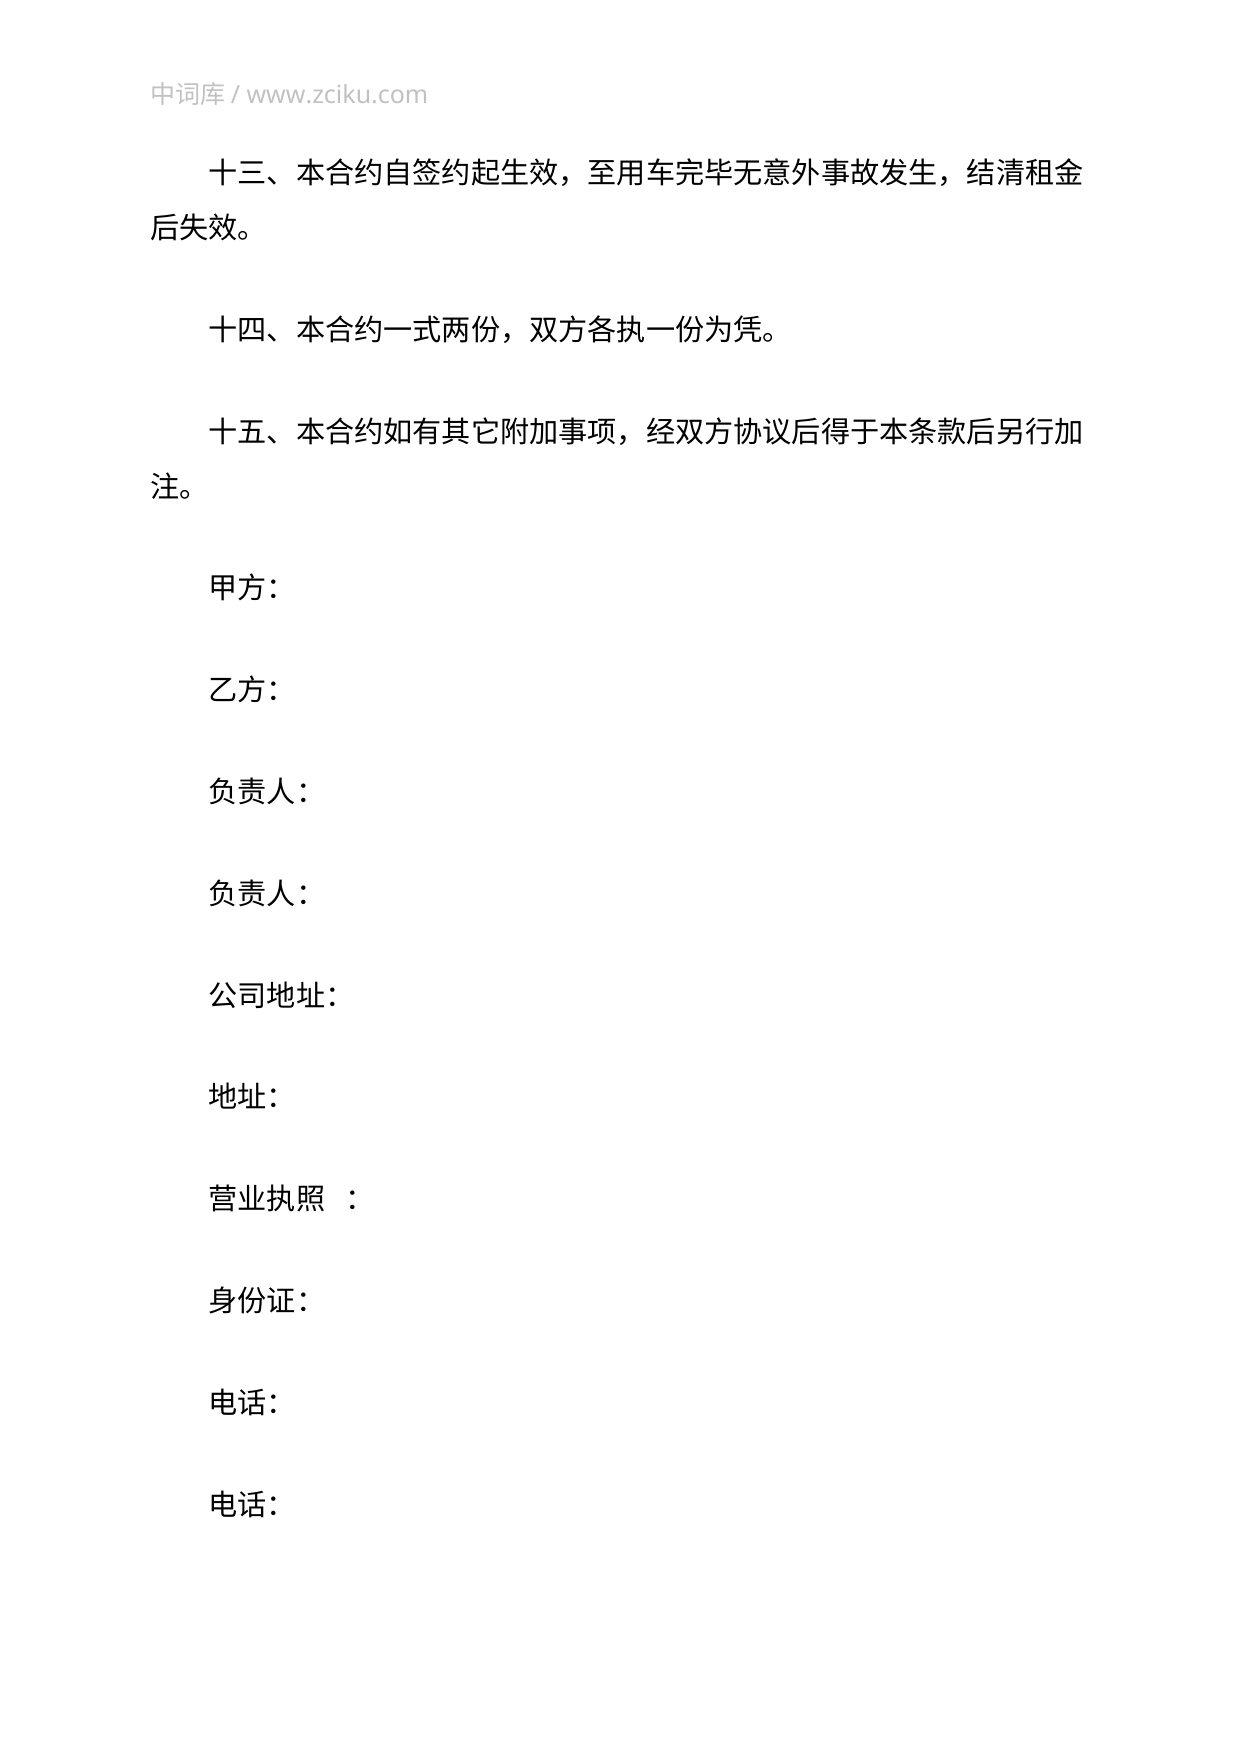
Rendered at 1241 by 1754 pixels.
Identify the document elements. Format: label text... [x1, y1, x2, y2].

text 负责人： [150, 870, 1090, 913]
text 甲方： [150, 565, 1090, 607]
text 十四、本合约一式两份，双方各执一份为凭。 [150, 307, 1090, 349]
text 负责人： [150, 769, 1090, 811]
text 十三、本合约自签约起生效，至用车完毕无意外事故发生，结清租金后失效。 [150, 150, 1090, 247]
text 十五、本合约如有其它附加事项，经双方协议后得于本条款后另行加注。 [150, 408, 1090, 506]
text 电话： [150, 1481, 1090, 1523]
text 身份证： [150, 1277, 1090, 1320]
text 营业执照 ： [150, 1176, 1090, 1218]
text 地址： [150, 1074, 1090, 1116]
text 乙方： [150, 667, 1090, 709]
text 电话： [150, 1379, 1090, 1422]
text 公司地址： [150, 972, 1090, 1014]
